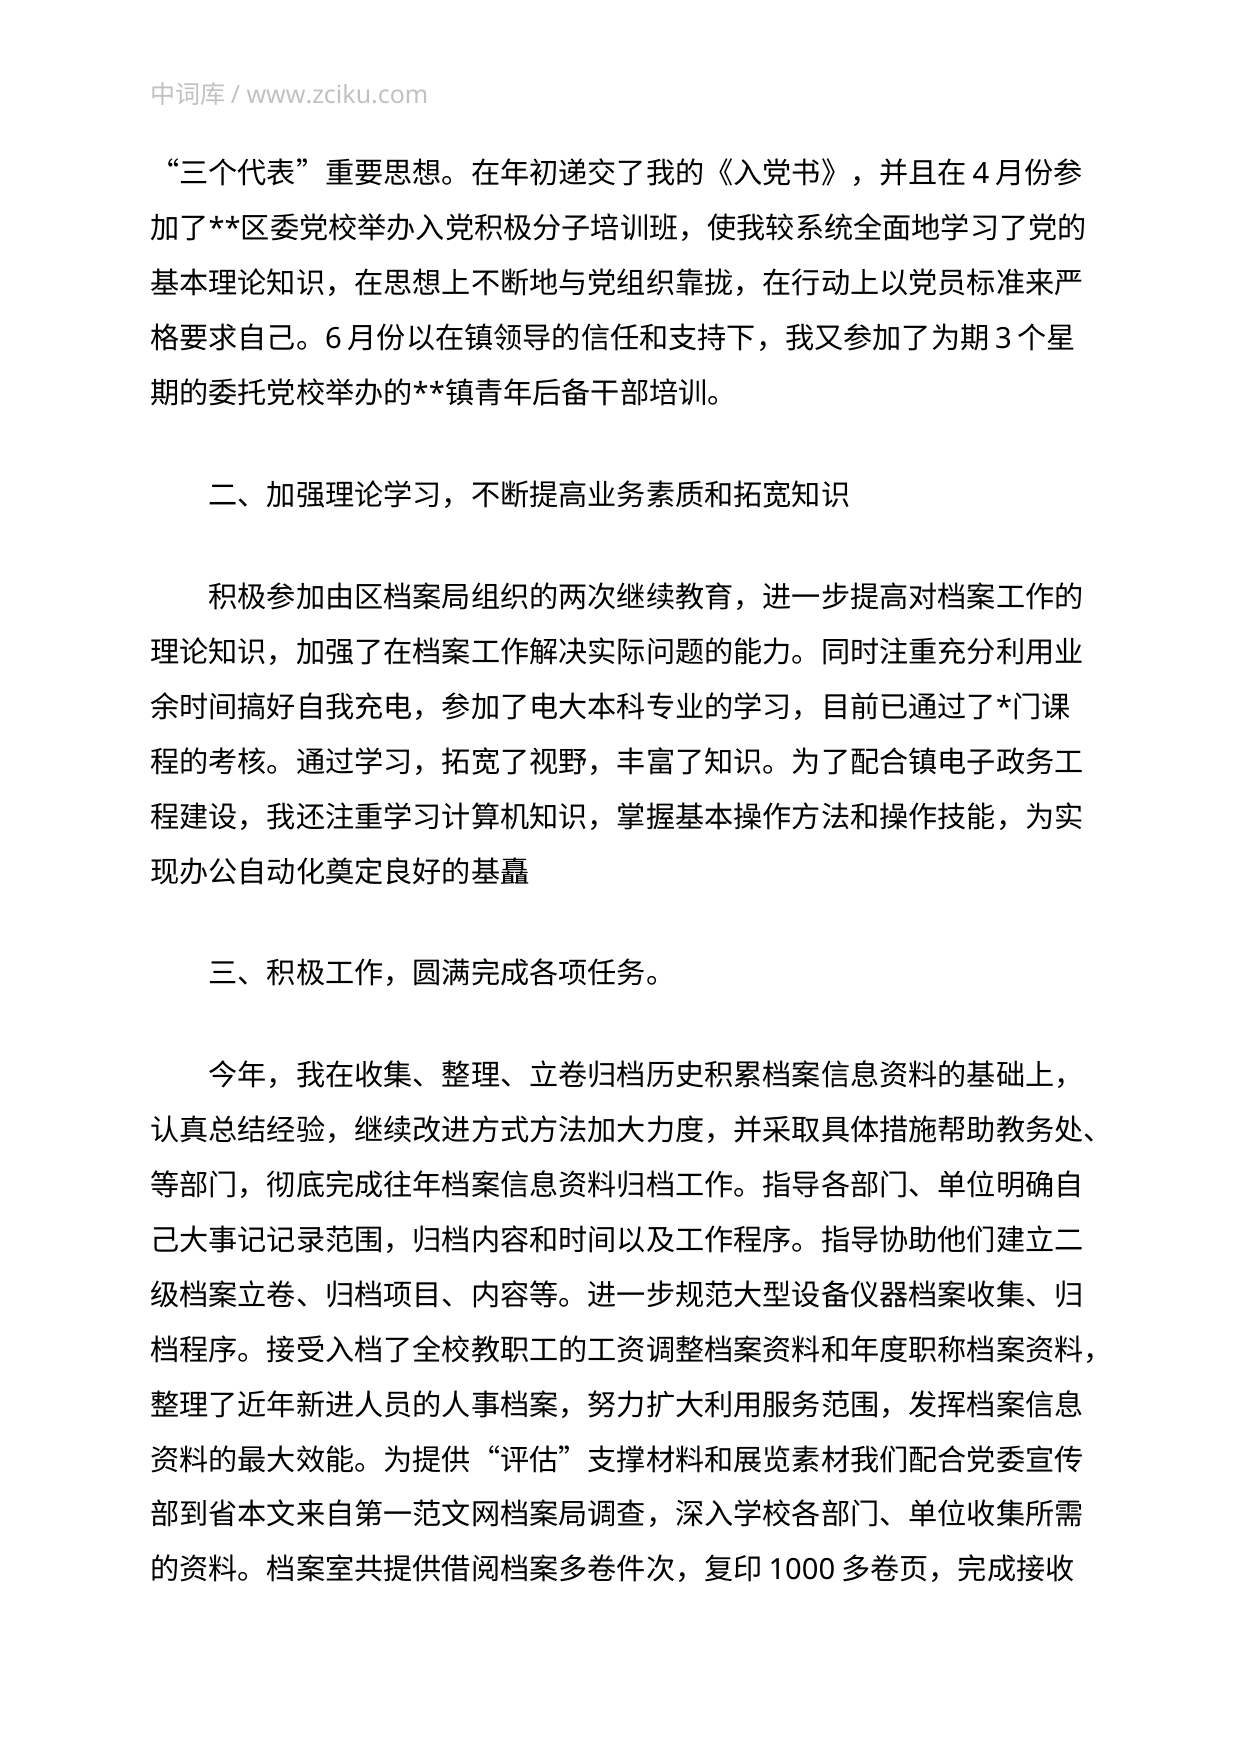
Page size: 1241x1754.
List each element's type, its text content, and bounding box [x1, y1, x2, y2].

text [150, 1052, 1090, 1588]
text 三、积极工作，圆满完成各项任务。 [150, 950, 1090, 992]
text 二、加强理论学习，不断提高业务素质和拓宽知识 [150, 472, 1090, 514]
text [150, 150, 1090, 412]
text 积极参加由区档案局组织的两次继续教育，进一步提高对档案工作的理论知识，加强了在档案工作解决实际问题的能力。同时注重充分利用业余时间搞好自我充电，参加了电大本科专业的学习，目前已通过了*门课程的考核。通过学习，拓宽了视野，丰富了知识。为了配合镇电子政务工程建设，我还注重学习计算机知识，掌握基本操作方法和操作技能，为实现办公自动化奠定良好的基矗 [150, 574, 1090, 891]
